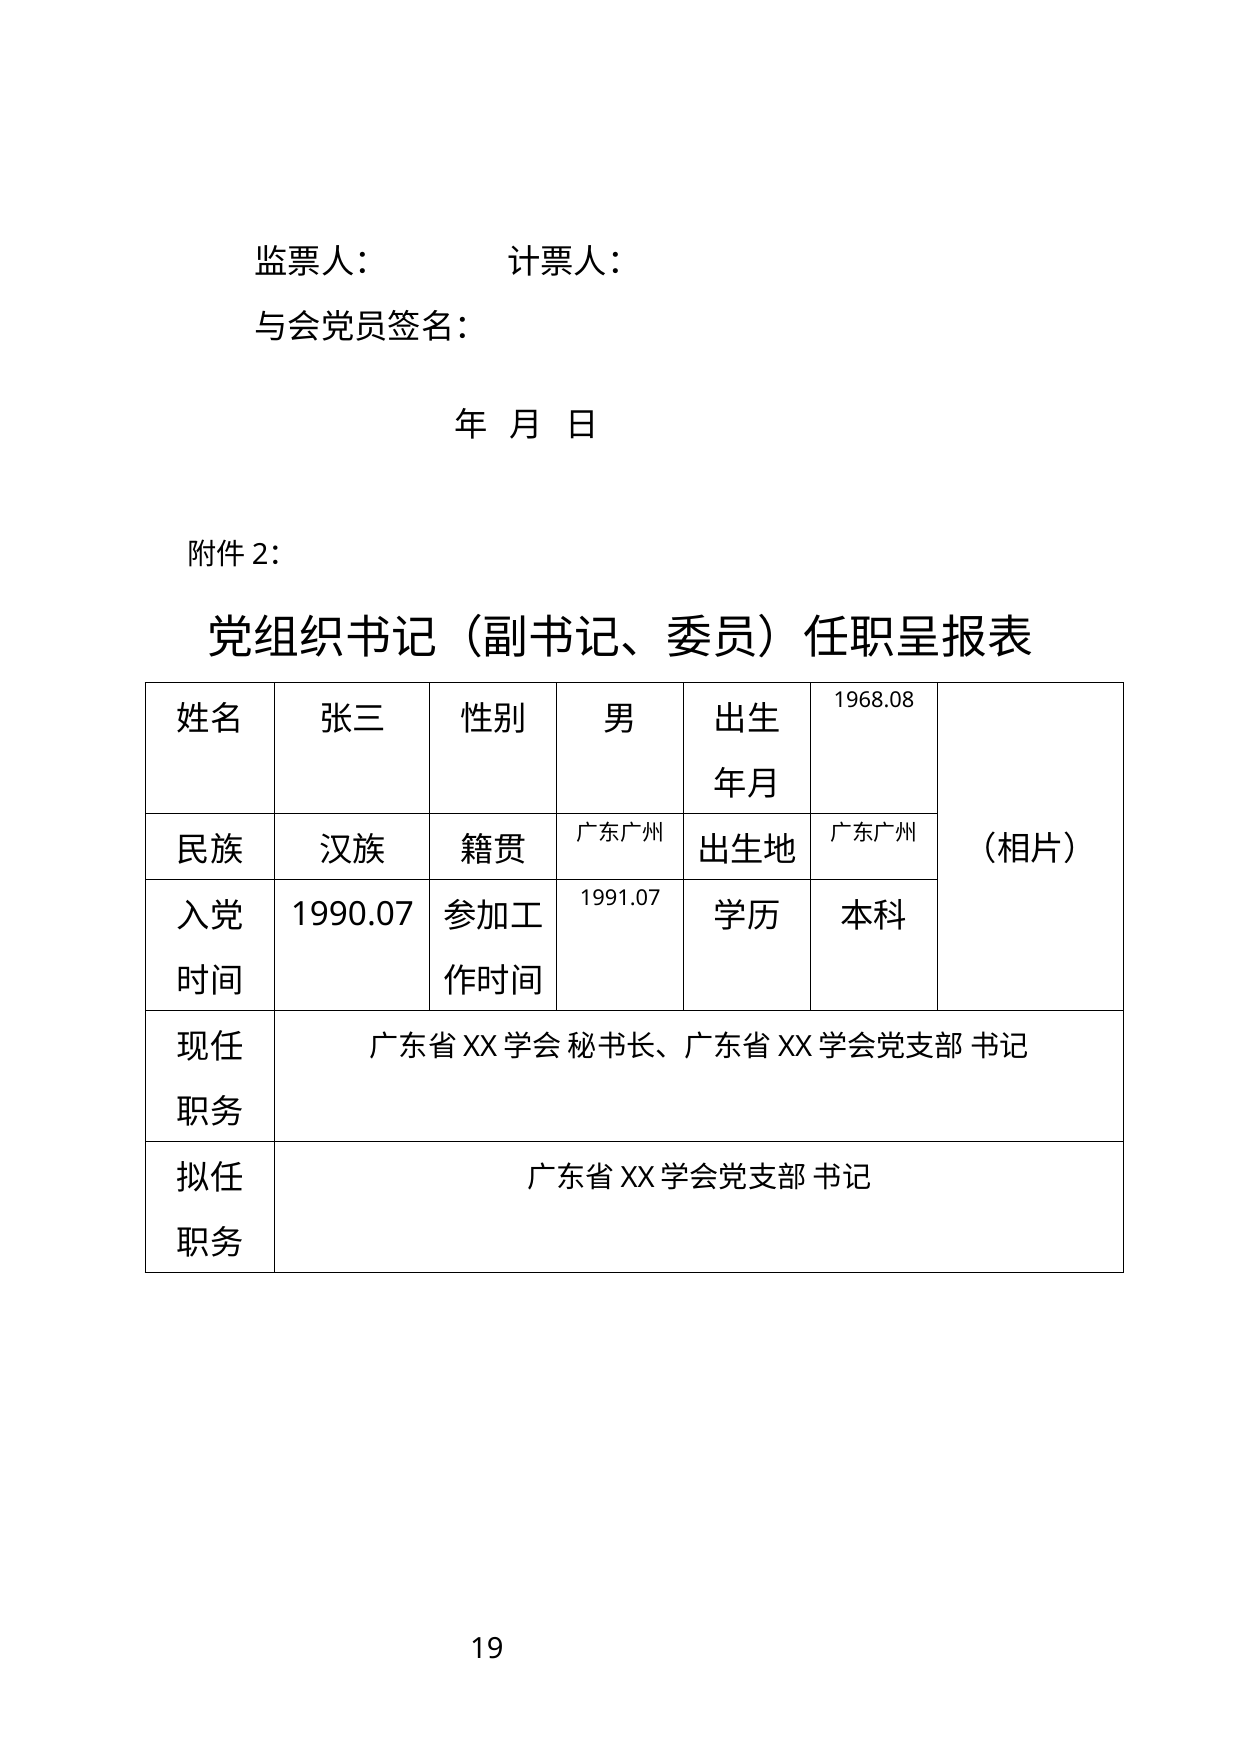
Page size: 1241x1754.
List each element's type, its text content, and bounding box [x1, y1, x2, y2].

text 与会党员签名： [187, 292, 1053, 357]
table_cell 出生地 [684, 814, 810, 879]
table_cell 广东广州 [811, 814, 937, 879]
table_header （相片） [938, 683, 1123, 1010]
table_cell 本科 [811, 880, 937, 1010]
table_header 性别 [430, 683, 556, 813]
table_cell 汉族 [275, 814, 429, 879]
list 附件2： [187, 519, 1053, 584]
table_header 出生 年月 [684, 683, 810, 813]
table_cell 1990.07 [275, 880, 429, 1010]
table_cell 参加工作时间 [430, 880, 556, 1010]
table_header 姓名 [146, 683, 274, 813]
table_cell 1991.07 [557, 880, 683, 1010]
table_cell 民族 [146, 814, 274, 879]
table_header 张三 [275, 683, 429, 813]
table_cell 学历 [684, 880, 810, 1010]
table_cell 现任 职务 [146, 1011, 274, 1141]
table_cell 籍贯 [430, 814, 556, 879]
table_header 男 [557, 683, 683, 813]
table_cell 广东省XX学会党支部 书记 [275, 1142, 1123, 1272]
table_header 1968.08 [811, 683, 937, 813]
table_cell 广东广州 [557, 814, 683, 879]
table_cell 广东省XX学会 秘书长、广东省XX学会党支部 书记 [275, 1011, 1123, 1141]
text 监票人： 计票人： [187, 227, 1053, 292]
text 年 月 日 [187, 389, 1053, 454]
table_cell 拟任 职务 [146, 1142, 274, 1272]
table_cell 入党 时间 [146, 880, 274, 1010]
list 党组织书记（副书记、委员）任职呈报表 [187, 584, 1053, 682]
